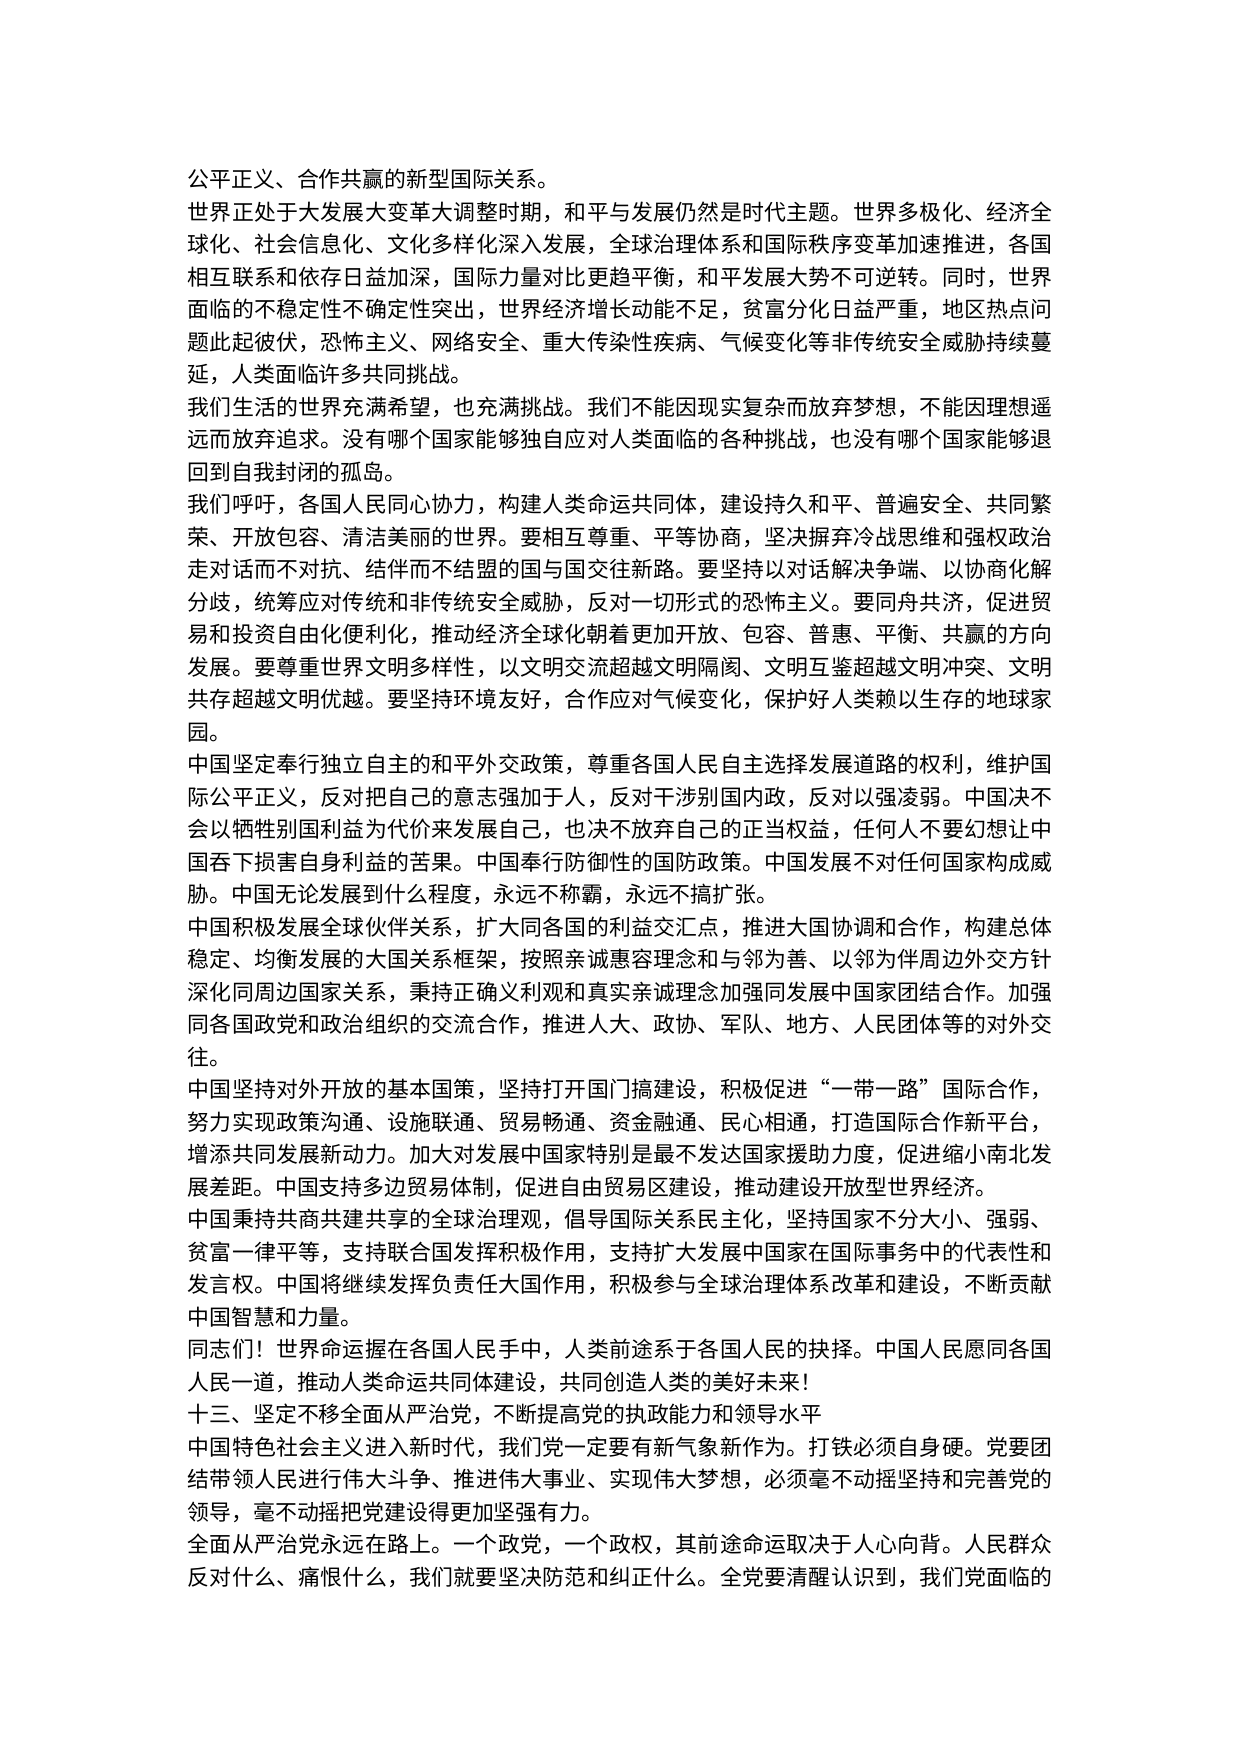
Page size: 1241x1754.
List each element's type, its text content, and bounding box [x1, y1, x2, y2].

text 中国积极发展全球伙伴关系，扩大同各国的利益交汇点，推进大国协调和合作，构建总体稳定、均衡发展的大国关系框架，按照亲诚惠容理念和与邻为善、以邻为伴周边外交方针深化同周边国家关系，秉持正确义利观和真实亲诚理念加强同发展中国家团结合作。加强同各国政党和政治组织的交流合作，推进人大、政协、军队、地方、人民团体等的对外交往。 [187, 909, 1053, 1072]
text 中国特色社会主义进入新时代，我们党一定要有新气象新作为。打铁必须自身硬。党要团结带领人民进行伟大斗争、推进伟大事业、实现伟大梦想，必须毫不动摇坚持和完善党的领导，毫不动摇把党建设得更加坚强有力。 [187, 1429, 1053, 1527]
text 我们生活的世界充满希望，也充满挑战。我们不能因现实复杂而放弃梦想，不能因理想遥远而放弃追求。没有哪个国家能够独自应对人类面临的各种挑战，也没有哪个国家能够退回到自我封闭的孤岛。 [187, 389, 1053, 487]
text 中国坚持对外开放的基本国策，坚持打开国门搞建设，积极促进“一带一路”国际合作，努力实现政策沟通、设施联通、贸易畅通、资金融通、民心相通，打造国际合作新平台，增添共同发展新动力。加大对发展中国家特别是最不发达国家援助力度，促进缩小南北发展差距。中国支持多边贸易体制，促进自由贸易区建设，推动建设开放型世界经济。 [187, 1072, 1053, 1202]
text 同志们！世界命运握在各国人民手中，人类前途系于各国人民的抉择。中国人民愿同各国人民一道，推动人类命运共同体建设，共同创造人类的美好未来！ [187, 1332, 1053, 1397]
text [187, 162, 1053, 194]
text 我们呼吁，各国人民同心协力，构建人类命运共同体，建设持久和平、普遍安全、共同繁荣、开放包容、清洁美丽的世界。要相互尊重、平等协商，坚决摒弃冷战思维和强权政治，走对话而不对抗、结伴而不结盟的国与国交往新路。要坚持以对话解决争端、以协商化解分歧，统筹应对传统和非传统安全威胁，反对一切形式的恐怖主义。要同舟共济，促进贸易和投资自由化便利化，推动经济全球化朝着更加开放、包容、普惠、平衡、共赢的方向发展。要尊重世界文明多样性，以文明交流超越文明隔阂、文明互鉴超越文明冲突、文明共存超越文明优越。要坚持环境友好，合作应对气候变化，保护好人类赖以生存的地球家园。 [187, 487, 1053, 747]
text 中国秉持共商共建共享的全球治理观，倡导国际关系民主化，坚持国家不分大小、强弱、贫富一律平等，支持联合国发挥积极作用，支持扩大发展中国家在国际事务中的代表性和发言权。中国将继续发挥负责任大国作用，积极参与全球治理体系改革和建设，不断贡献中国智慧和力量。 [187, 1202, 1053, 1332]
text 十三、坚定不移全面从严治党，不断提高党的执政能力和领导水平 [187, 1397, 1053, 1429]
text 世界正处于大发展大变革大调整时期，和平与发展仍然是时代主题。世界多极化、经济全球化、社会信息化、文化多样化深入发展，全球治理体系和国际秩序变革加速推进，各国相互联系和依存日益加深，国际力量对比更趋平衡，和平发展大势不可逆转。同时，世界面临的不稳定性不确定性突出，世界经济增长动能不足，贫富分化日益严重，地区热点问题此起彼伏，恐怖主义、网络安全、重大传染性疾病、气候变化等非传统安全威胁持续蔓延，人类面临许多共同挑战。 [187, 194, 1053, 389]
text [187, 1527, 1053, 1592]
text 中国坚定奉行独立自主的和平外交政策，尊重各国人民自主选择发展道路的权利，维护国际公平正义，反对把自己的意志强加于人，反对干涉别国内政，反对以强凌弱。中国决不会以牺牲别国利益为代价来发展自己，也决不放弃自己的正当权益，任何人不要幻想让中国吞下损害自身利益的苦果。中国奉行防御性的国防政策。中国发展不对任何国家构成威胁。中国无论发展到什么程度，永远不称霸，永远不搞扩张。 [187, 747, 1053, 909]
